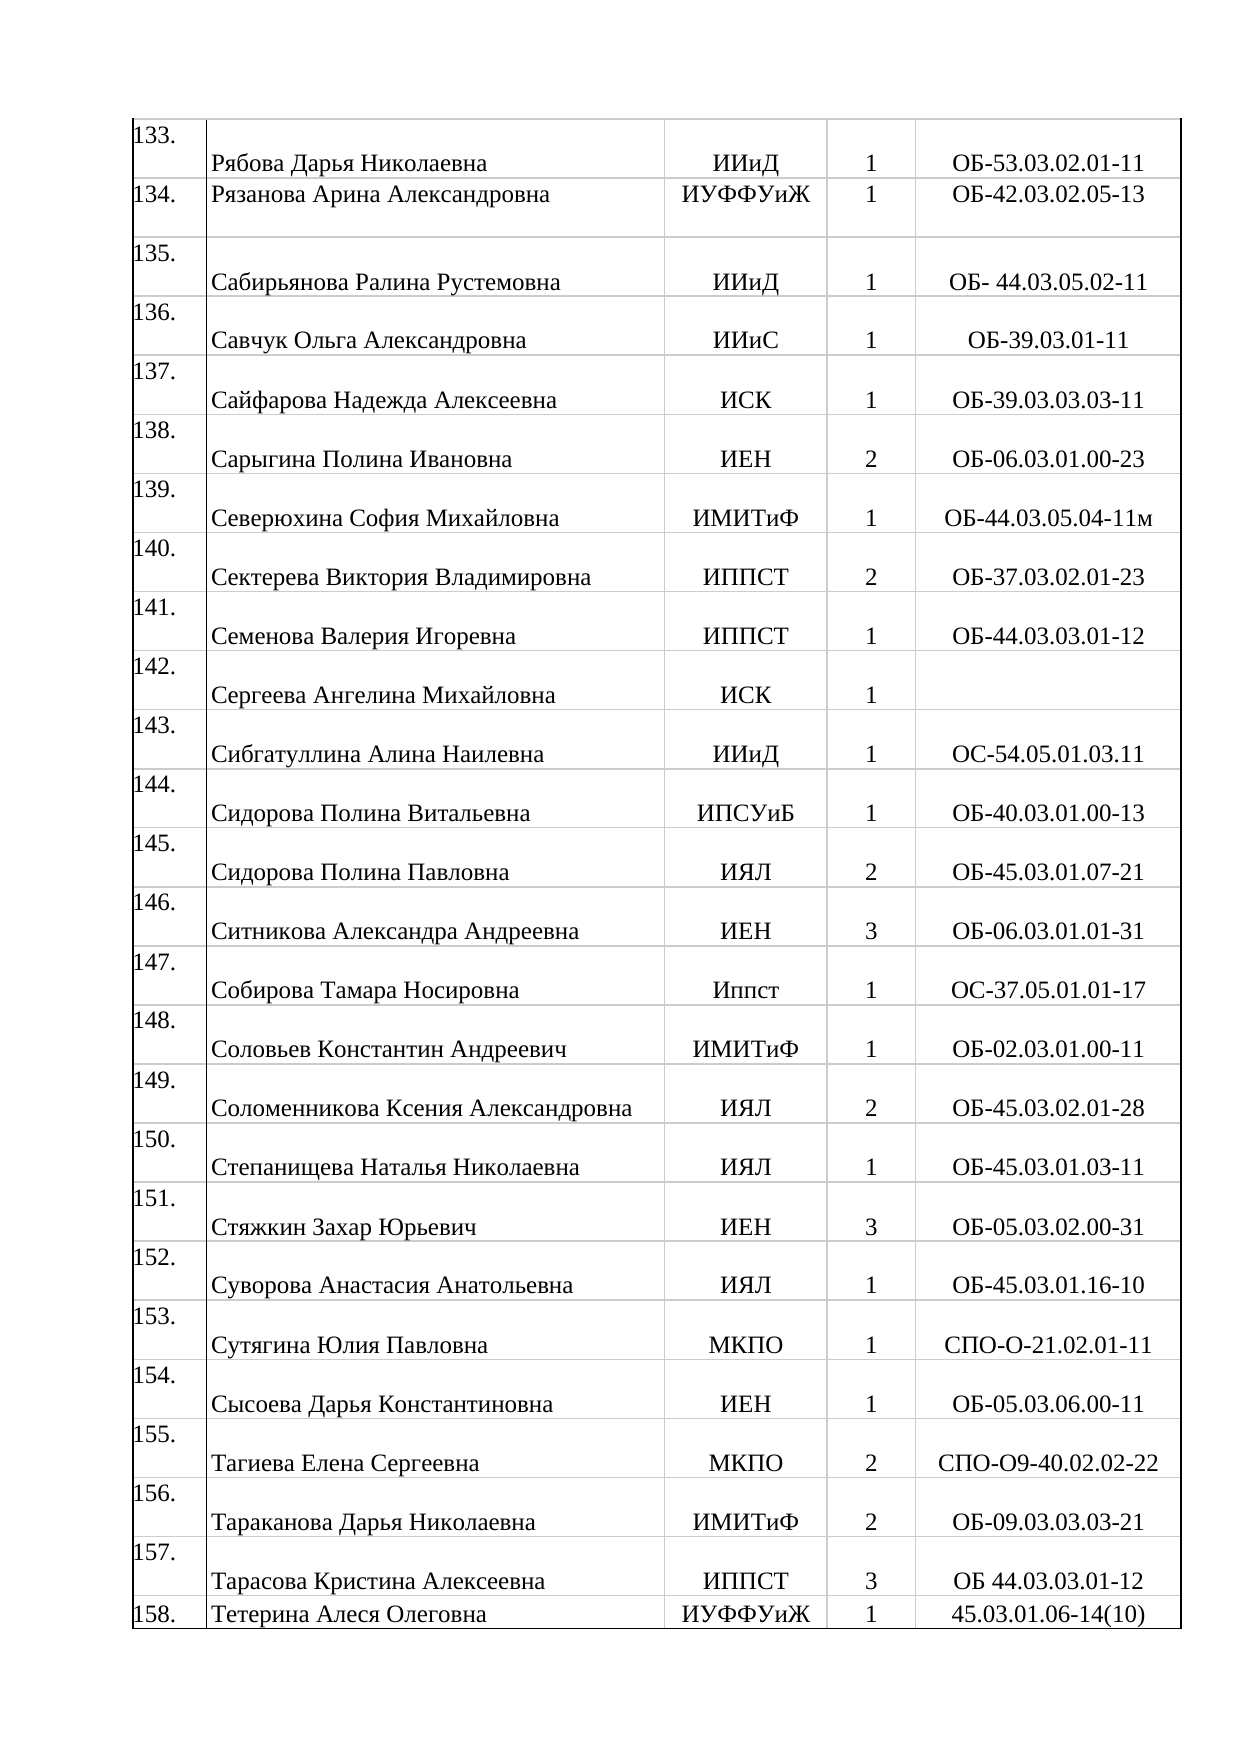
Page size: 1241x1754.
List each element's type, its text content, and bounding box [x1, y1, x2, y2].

table_cell 1 [828, 120, 915, 177]
table_cell ОБ-05.03.06.00-11 [916, 1360, 1180, 1417]
table_cell 1 [828, 1006, 915, 1063]
table_cell ОБ-45.03.01.16-10 [916, 1242, 1180, 1299]
table_cell ИЯЛ [665, 1242, 826, 1299]
table_cell ИППСТ [665, 1537, 826, 1595]
table_cell 1 [828, 651, 915, 709]
table_cell Сарыгина Полина Ивановна [207, 415, 664, 472]
table_cell [134, 592, 206, 650]
table_cell Иппст [665, 947, 826, 1004]
table_cell [134, 1006, 206, 1063]
table_cell [134, 120, 206, 177]
table_cell 1 [828, 592, 915, 650]
table_cell ОБ-39.03.03.03-11 [916, 356, 1180, 413]
table_cell Степанищева Наталья Николаевна [207, 1124, 664, 1181]
table_cell [134, 651, 206, 709]
table_cell 1 [828, 238, 915, 295]
table_cell [134, 238, 206, 295]
table_cell ИППСТ [665, 592, 826, 650]
table_cell [134, 1419, 206, 1477]
table_cell Савчук Ольга Александровна [207, 297, 664, 354]
table_cell 1 [828, 947, 915, 1004]
table_cell 2 [828, 828, 915, 886]
table_cell ИСК [665, 356, 826, 413]
table_cell [134, 828, 206, 886]
table_cell ОБ-40.03.01.00-13 [916, 770, 1180, 827]
table_cell ИЕН [665, 888, 826, 945]
table_cell 1 [828, 1301, 915, 1358]
table_cell ИПСУиБ [665, 770, 826, 827]
table_cell Северюхина София Михайловна [207, 474, 664, 532]
table_cell [134, 710, 206, 768]
table_cell [134, 1537, 206, 1595]
table_cell [134, 947, 206, 1004]
table_cell ОБ-39.03.01-11 [916, 297, 1180, 354]
table_cell Соломенникова Ксения Александровна [207, 1065, 664, 1122]
table_cell ИЕН [665, 415, 826, 472]
table_cell ИЯЛ [665, 1065, 826, 1122]
table_cell ИППСТ [665, 533, 826, 591]
table_cell [134, 770, 206, 827]
table_cell ИЕН [665, 1183, 826, 1240]
table_cell ИМИТиФ [665, 1478, 826, 1536]
table_cell [134, 179, 206, 236]
table_cell 1 [828, 770, 915, 827]
table_cell ОБ-44.03.03.01-12 [916, 592, 1180, 650]
table_cell [134, 356, 206, 413]
table_cell [134, 415, 206, 472]
table_cell 1 [828, 297, 915, 354]
table_cell 2 [828, 1419, 915, 1477]
table_cell 1 [828, 474, 915, 532]
table_cell Сысоева Дарья Константиновна [207, 1360, 664, 1417]
table_cell [916, 651, 1180, 709]
table_cell ИУФФУиЖ [665, 1596, 826, 1627]
table_cell [134, 1242, 206, 1299]
table_cell МКПО [665, 1301, 826, 1358]
table_cell Тарасова Кристина Алексеевна [207, 1537, 664, 1595]
table_cell 1 [828, 1360, 915, 1417]
table_cell [134, 533, 206, 591]
table_cell Ситникова Александра Андреевна [207, 888, 664, 945]
table_cell Сайфарова Надежда Алексеевна [207, 356, 664, 413]
table_cell ОБ-45.03.02.01-28 [916, 1065, 1180, 1122]
table_cell ИЯЛ [665, 1124, 826, 1181]
table_cell 2 [828, 1478, 915, 1536]
table_cell ОБ-09.03.03.03-21 [916, 1478, 1180, 1536]
table_cell ОБ 44.03.03.01-12 [916, 1537, 1180, 1595]
table_cell Сидорова Полина Павловна [207, 828, 664, 886]
table_cell Сутягина Юлия Павловна [207, 1301, 664, 1358]
table_cell Рябова Дарья Николаевна [207, 120, 664, 177]
table_cell ИИиД [665, 120, 826, 177]
table_cell ОС-37.05.01.01-17 [916, 947, 1180, 1004]
table_cell ОБ-02.03.01.00-11 [916, 1006, 1180, 1063]
table_cell ИЯЛ [665, 828, 826, 886]
table_cell ИИиД [665, 238, 826, 295]
table_cell Собирова Тамара Носировна [207, 947, 664, 1004]
table_cell Сибгатуллина Алина Наилевна [207, 710, 664, 768]
table_cell 3 [828, 888, 915, 945]
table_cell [207, 1596, 664, 1627]
table_cell 2 [828, 1065, 915, 1122]
table_cell ОБ-42.03.02.05-13 [916, 179, 1180, 236]
table_cell 1 [828, 179, 915, 236]
table_cell ОБ-45.03.01.03-11 [916, 1124, 1180, 1181]
table_cell [134, 1124, 206, 1181]
table_cell Рязанова Арина Александровна [207, 179, 664, 236]
table_cell ИИиД [665, 710, 826, 768]
table_cell 1 [828, 1242, 915, 1299]
table_cell [134, 1596, 206, 1627]
table_cell ОС-54.05.01.03.11 [916, 710, 1180, 768]
table_cell Сидорова Полина Витальевна [207, 770, 664, 827]
table_cell ОБ-45.03.01.07-21 [916, 828, 1180, 886]
table_cell ОБ-53.03.02.01-11 [916, 120, 1180, 177]
table_cell [134, 1360, 206, 1417]
table_cell ОБ-44.03.05.04-11м [916, 474, 1180, 532]
table_cell ИСК [665, 651, 826, 709]
table_cell 2 [828, 415, 915, 472]
table_cell ИУФФУиЖ [665, 179, 826, 236]
table_cell 1 [828, 1596, 915, 1627]
table_cell 2 [828, 533, 915, 591]
table_cell [134, 1065, 206, 1122]
table_cell 3 [828, 1183, 915, 1240]
table_cell 1 [828, 1124, 915, 1181]
table_cell [134, 1478, 206, 1536]
table_cell [134, 297, 206, 354]
table_cell [134, 474, 206, 532]
table_cell 1 [828, 356, 915, 413]
table_cell ИИиС [665, 297, 826, 354]
table_cell Семенова Валерия Игоревна [207, 592, 664, 650]
table_cell Стяжкин Захар Юрьевич [207, 1183, 664, 1240]
table_cell ИЕН [665, 1360, 826, 1417]
table_cell [134, 888, 206, 945]
table_cell Тагиева Елена Сергеевна [207, 1419, 664, 1477]
table_cell ОБ-05.03.02.00-31 [916, 1183, 1180, 1240]
table_cell Сергеева Ангелина Михайловна [207, 651, 664, 709]
table_cell 45.03.01.06-14(10) [916, 1596, 1180, 1627]
table_cell 3 [828, 1537, 915, 1595]
table_cell ОБ-37.03.02.01-23 [916, 533, 1180, 591]
table_cell Соловьев Константин Андреевич [207, 1006, 664, 1063]
table_cell ОБ-06.03.01.01-31 [916, 888, 1180, 945]
table_cell ОБ-06.03.01.00-23 [916, 415, 1180, 472]
table_cell ИМИТиФ [665, 1006, 826, 1063]
table_cell [134, 1183, 206, 1240]
table_cell ИМИТиФ [665, 474, 826, 532]
table_cell Тараканова Дарья Николаевна [207, 1478, 664, 1536]
table_cell СПО-О-21.02.01-11 [916, 1301, 1180, 1358]
table_cell Сектерева Виктория Владимировна [207, 533, 664, 591]
table_cell ОБ- 44.03.05.02-11 [916, 238, 1180, 295]
table_cell [134, 1301, 206, 1358]
table_cell СПО-О9-40.02.02-22 [916, 1419, 1180, 1477]
table_cell Суворова Анастасия Анатольевна [207, 1242, 664, 1299]
table_cell МКПО [665, 1419, 826, 1477]
table_cell 1 [828, 710, 915, 768]
table_cell Сабирьянова Ралина Рустемовна [207, 238, 664, 295]
